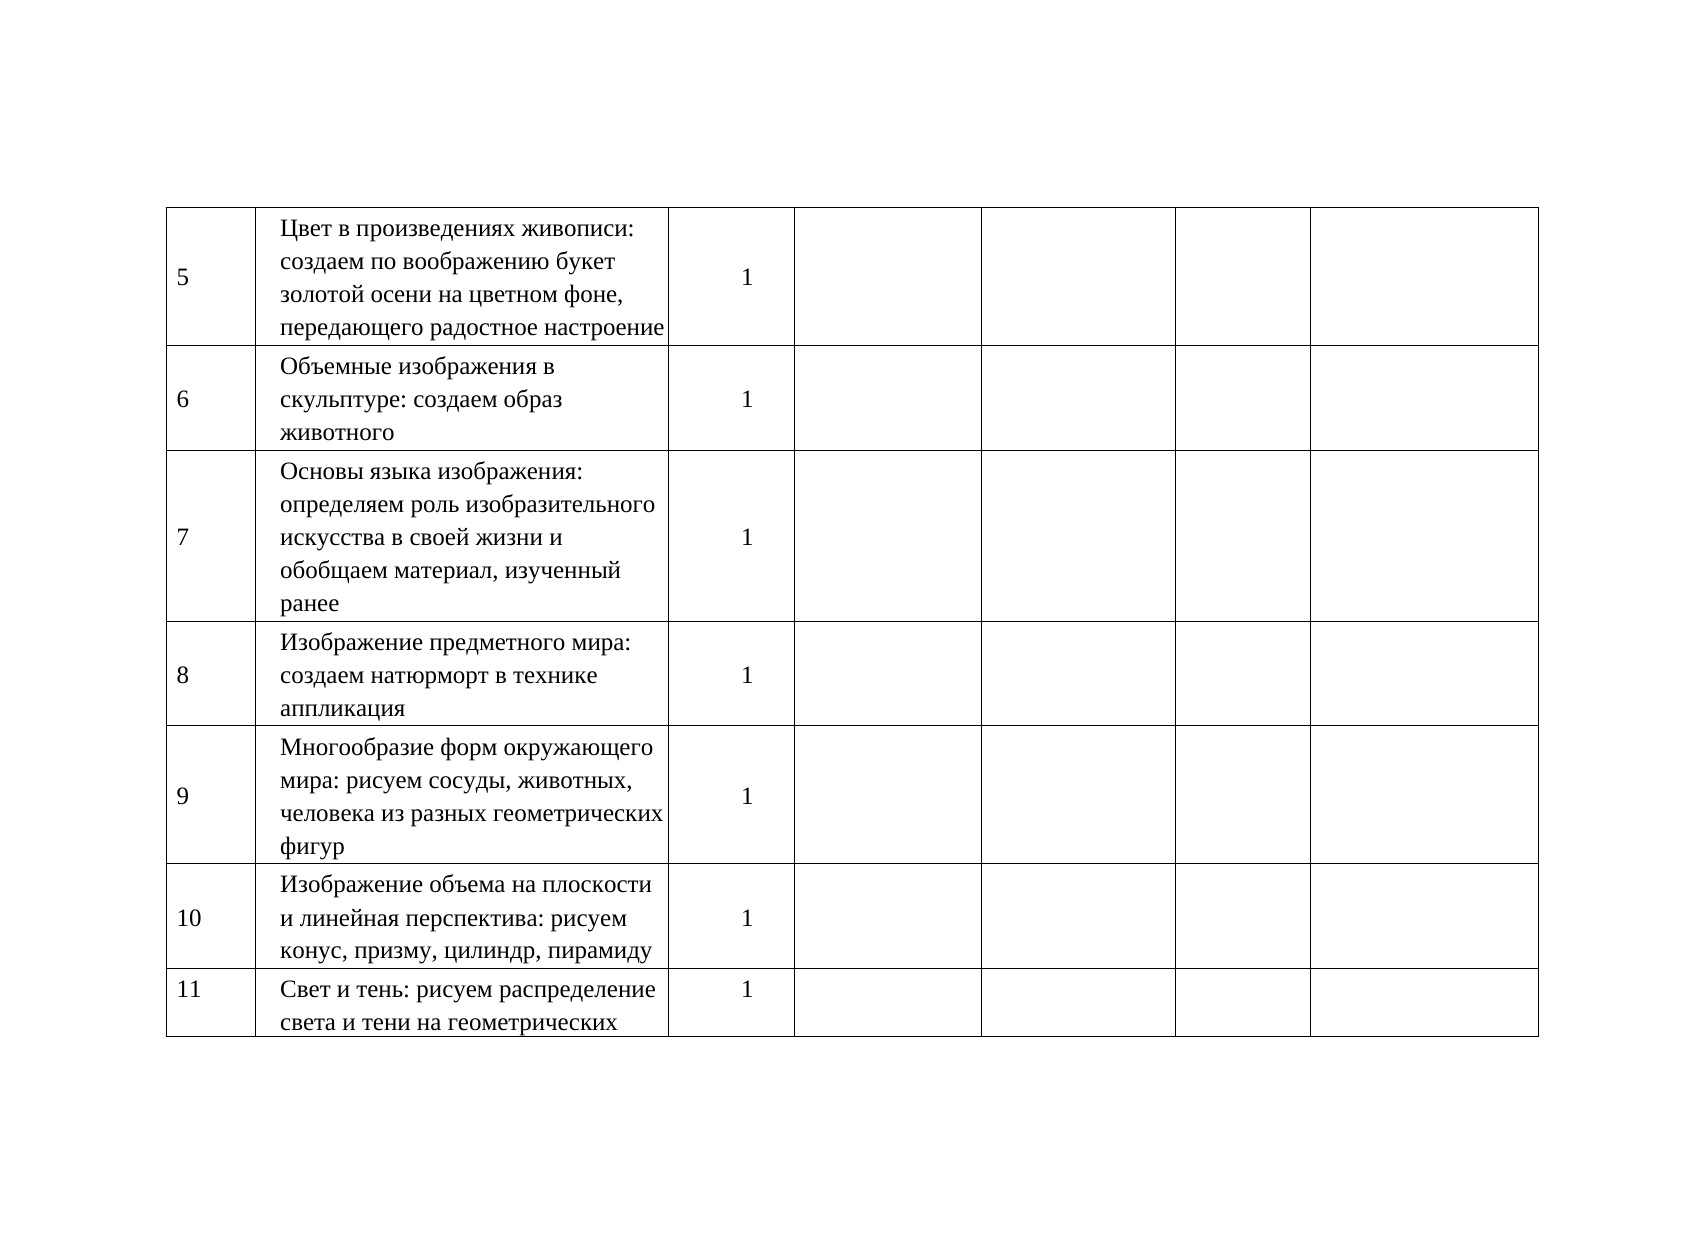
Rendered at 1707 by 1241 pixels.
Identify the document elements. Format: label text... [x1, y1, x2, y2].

table_cell [1176, 726, 1310, 863]
table_cell 9 [167, 726, 255, 863]
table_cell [256, 969, 668, 1036]
table_cell [1176, 451, 1310, 621]
table_cell 8 [167, 622, 255, 725]
table_cell Основы языка изображения: определяем роль изобразительного искусства в своей жизни и обобщаем материал, изученный ранее [256, 451, 668, 621]
table_cell 1 [669, 726, 794, 863]
table_cell [795, 726, 981, 863]
table_cell [1311, 208, 1538, 345]
table_cell Изображение объема на плоскости и линейная перспектива: рисуем конус, призму, цилиндр, пирамиду [256, 864, 668, 968]
table_cell [795, 969, 981, 1036]
table_cell 1 [669, 451, 794, 621]
table_cell 11 [167, 969, 255, 1036]
table_cell [1311, 726, 1538, 863]
table_cell 5 [167, 208, 255, 345]
table_cell [795, 346, 981, 449]
table_cell 1 [669, 622, 794, 725]
table_cell Изображение предметного мира: создаем натюрморт в технике аппликация [256, 622, 668, 725]
table_cell [1176, 864, 1310, 968]
table_cell Цвет в произведениях живописи: создаем по воображению букет золотой осени на цветном фоне, передающего радостное настроение [256, 208, 668, 345]
table_cell [1311, 451, 1538, 621]
table_cell [982, 726, 1175, 863]
table_cell [982, 622, 1175, 725]
table_cell [1176, 969, 1310, 1036]
table_cell 6 [167, 346, 255, 449]
table_cell [982, 864, 1175, 968]
table_cell [982, 346, 1175, 449]
table_cell Многообразие форм окружающего мира: рисуем сосуды, животных, человека из разных геометрических фигур [256, 726, 668, 863]
table_cell Объемные изображения в скульптуре: создаем образ животного [256, 346, 668, 449]
table_cell 1 [669, 969, 794, 1036]
table_cell [1311, 346, 1538, 449]
table_cell [982, 969, 1175, 1036]
table_cell 7 [167, 451, 255, 621]
table_cell 1 [669, 864, 794, 968]
table_cell [1176, 208, 1310, 345]
table_cell [1311, 864, 1538, 968]
table_cell [795, 622, 981, 725]
table_cell [795, 208, 981, 345]
table_cell 10 [167, 864, 255, 968]
table_cell [795, 451, 981, 621]
table_cell [1176, 622, 1310, 725]
table_cell 1 [669, 208, 794, 345]
table_cell [982, 451, 1175, 621]
table_cell [1176, 346, 1310, 449]
table_cell [1311, 969, 1538, 1036]
table_cell [982, 208, 1175, 345]
table_cell [795, 864, 981, 968]
table_cell [1311, 622, 1538, 725]
table_cell 1 [669, 346, 794, 449]
